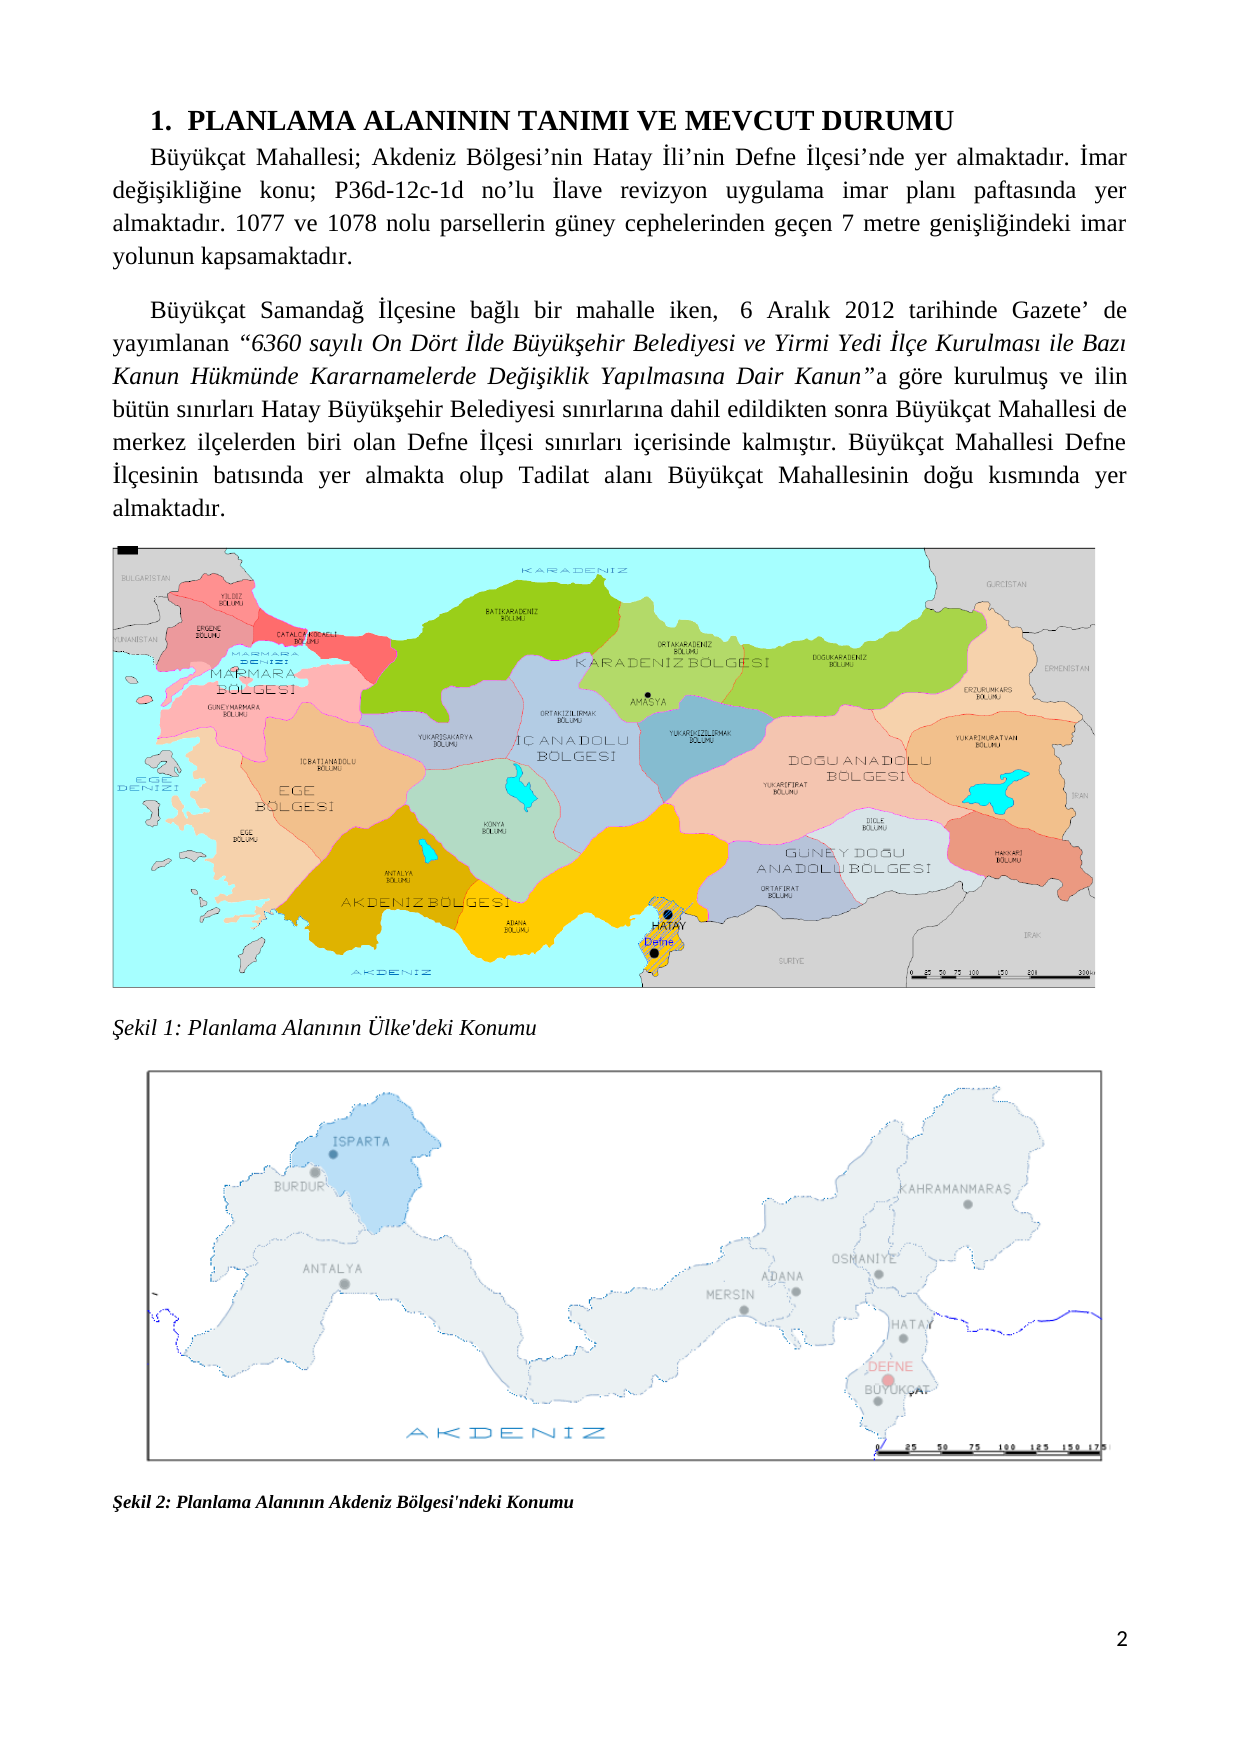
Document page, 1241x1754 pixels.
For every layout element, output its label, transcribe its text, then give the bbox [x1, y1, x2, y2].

picture [112, 546, 1096, 989]
picture [130, 1065, 1110, 1466]
text Şekil 2: Planlama Alanının Akdeniz Bölgesi'ndeki Konumu [112, 1491, 1128, 1512]
subtitle PLANLAMA ALANININ TANIMI VE MEVCUT DURUMU [150, 103, 1128, 137]
text Şekil 1: Planlama Alanının Ülke'deki Konumu [112, 1014, 1128, 1040]
text Büyükçat Samandağ İlçesine bağlı bir mahalle iken, 6 Aralık 2012 tarihinde Gazete’ de yayımlanan “6360 sayılı On Dört İlde Büyükşehir Belediyesi ve Yirmi Yedi İlçe Kurulması ile Bazı Kanun Hükmünde Kararnamelerde Değişiklik Yapılmasına Dair Kanun”a göre kurulmuş ve ilin bütün sınırları Hatay Büyükşehir Belediyesi sınırlarına dahil edildikten sonra Büyükçat Mahallesi de merkez ilçelerden biri olan Defne İlçesi sınırları içerisinde kalmıştır. Büyükçat Mahallesi Defne İlçesinin batısında yer almakta olup Tadilat alanı Büyükçat Mahallesinin doğu kısmında yer almaktadır. [112, 295, 1128, 522]
text Büyükçat Mahallesi; Akdeniz Bölgesi’nin Hatay İli’nin Defne İlçesi’nde yer almaktadır. İmar değişikliğine konu; P36d-12c-1d no’lu İlave revizyon uygulama imar planı paftasında yer almaktadır. 1077 ve 1078 nolu parsellerin güney cephelerinden geçen 7 metre genişliğindeki imar yolunun kapsamaktadır. [112, 142, 1128, 270]
